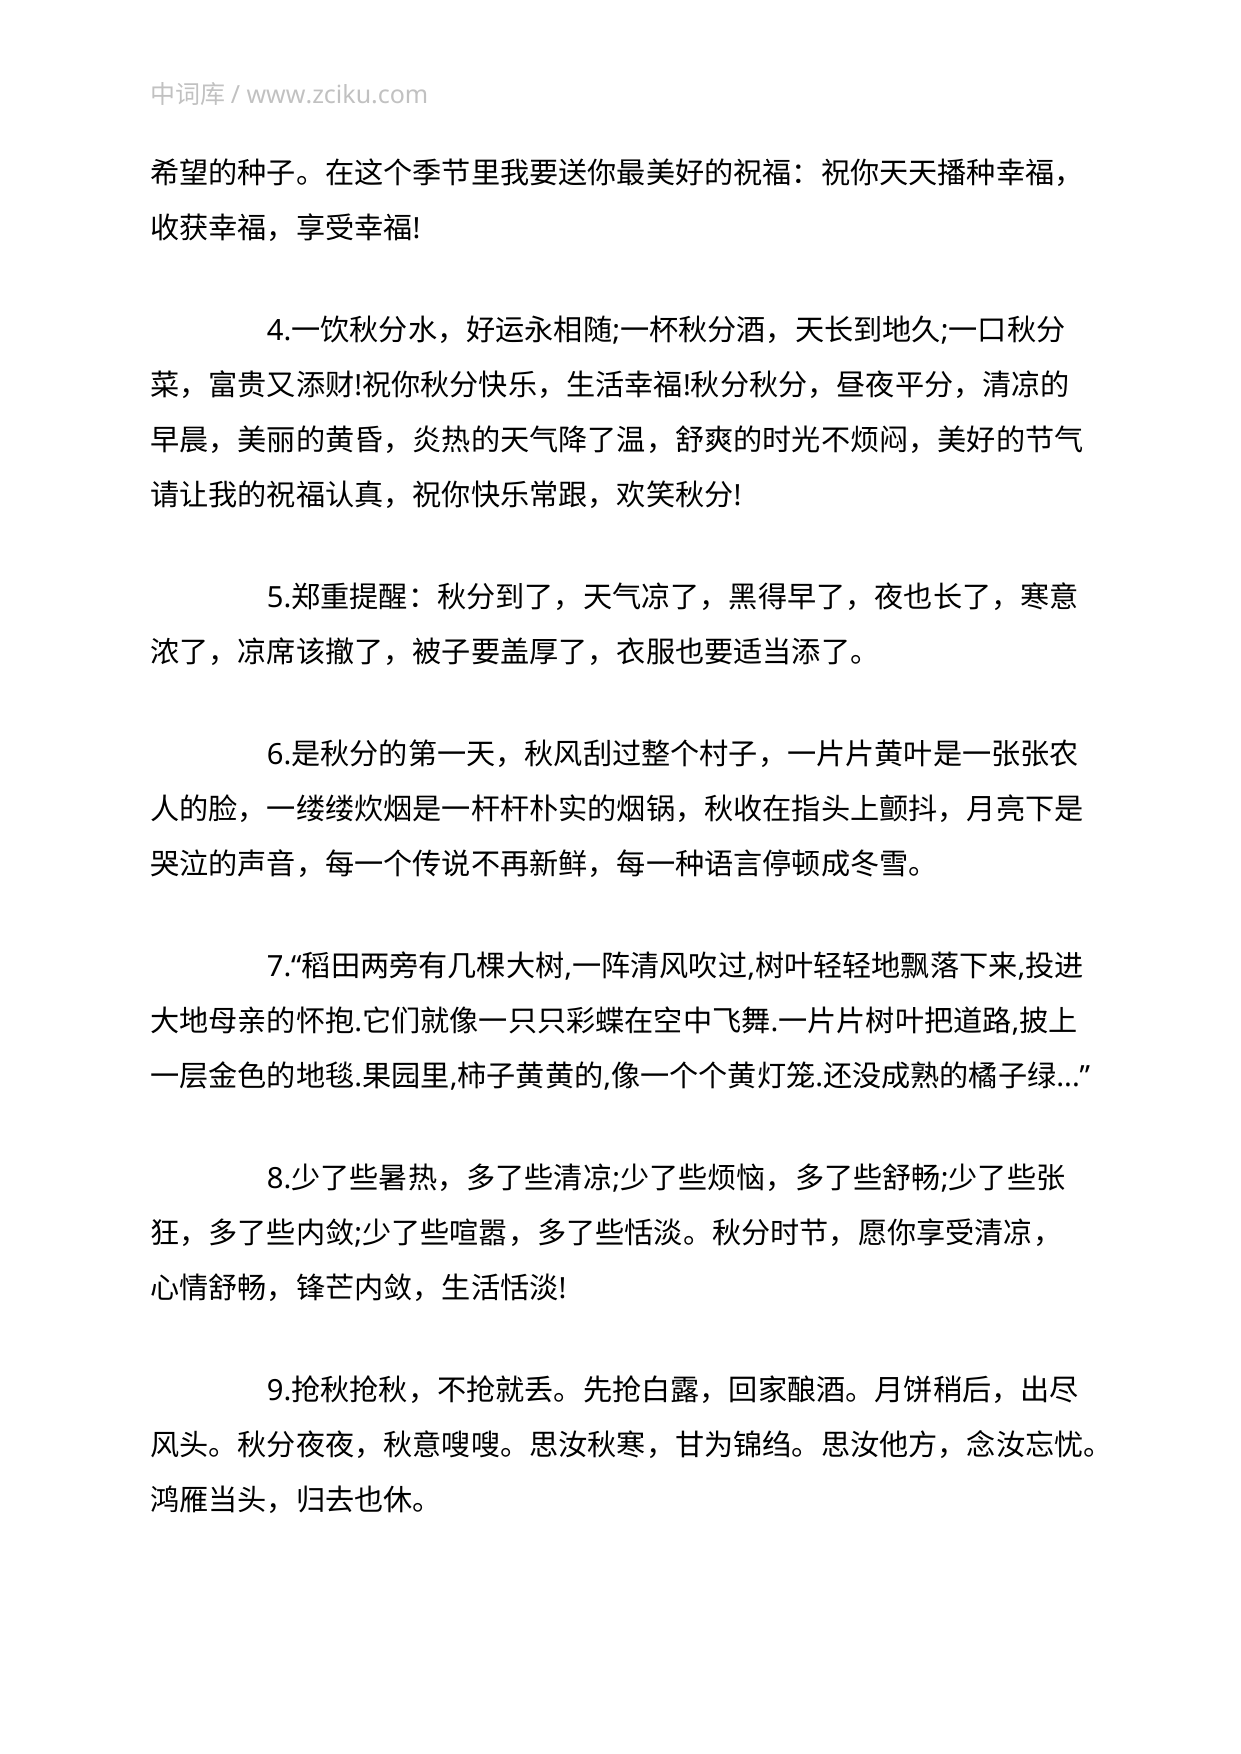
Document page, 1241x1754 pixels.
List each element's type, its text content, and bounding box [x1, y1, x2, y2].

text 7.“稻田两旁有几棵大树,一阵清风吹过,树叶轻轻地飘落下来,投进大地母亲的怀抱.它们就像一只只彩蝶在空中飞舞.一片片树叶把道路,披上一层金色的地毯.果园里,柿子黄黄的,像一个个黄灯笼.还没成熟的橘子绿...” [150, 942, 1090, 1094]
text 9.抢秋抢秋，不抢就丢。先抢白露，回家酿酒。月饼稍后，出尽风头。秋分夜夜，秋意嗖嗖。思汝秋寒，甘为锦绉。思汝他方，念汝忘忧。鸿雁当头，归去也休。 [150, 1366, 1090, 1518]
text 5.郑重提醒：秋分到了，天气凉了，黑得早了，夜也长了，寒意浓了，凉席该撤了，被子要盖厚了，衣服也要适当添了。 [150, 574, 1090, 671]
text 8.少了些暑热，多了些清凉;少了些烦恼，多了些舒畅;少了些张狂，多了些内敛;少了些喧嚣，多了些恬淡。秋分时节，愿你享受清凉，心情舒畅，锋芒内敛，生活恬淡! [150, 1154, 1090, 1307]
text 4.一饮秋分水，好运永相随;一杯秋分酒，天长到地久;一口秋分菜，富贵又添财!祝你秋分快乐，生活幸福!秋分秋分，昼夜平分，清凉的早晨，美丽的黄昏，炎热的天气降了温，舒爽的时光不烦闷，美好的节气请让我的祝福认真，祝你快乐常跟，欢笑秋分! [150, 307, 1090, 514]
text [150, 150, 1090, 247]
text 6.是秋分的第一天，秋风刮过整个村子，一片片黄叶是一张张农人的脸，一缕缕炊烟是一杆杆朴实的烟锅，秋收在指头上颤抖，月亮下是哭泣的声音，每一个传说不再新鲜，每一种语言停顿成冬雪。 [150, 731, 1090, 883]
